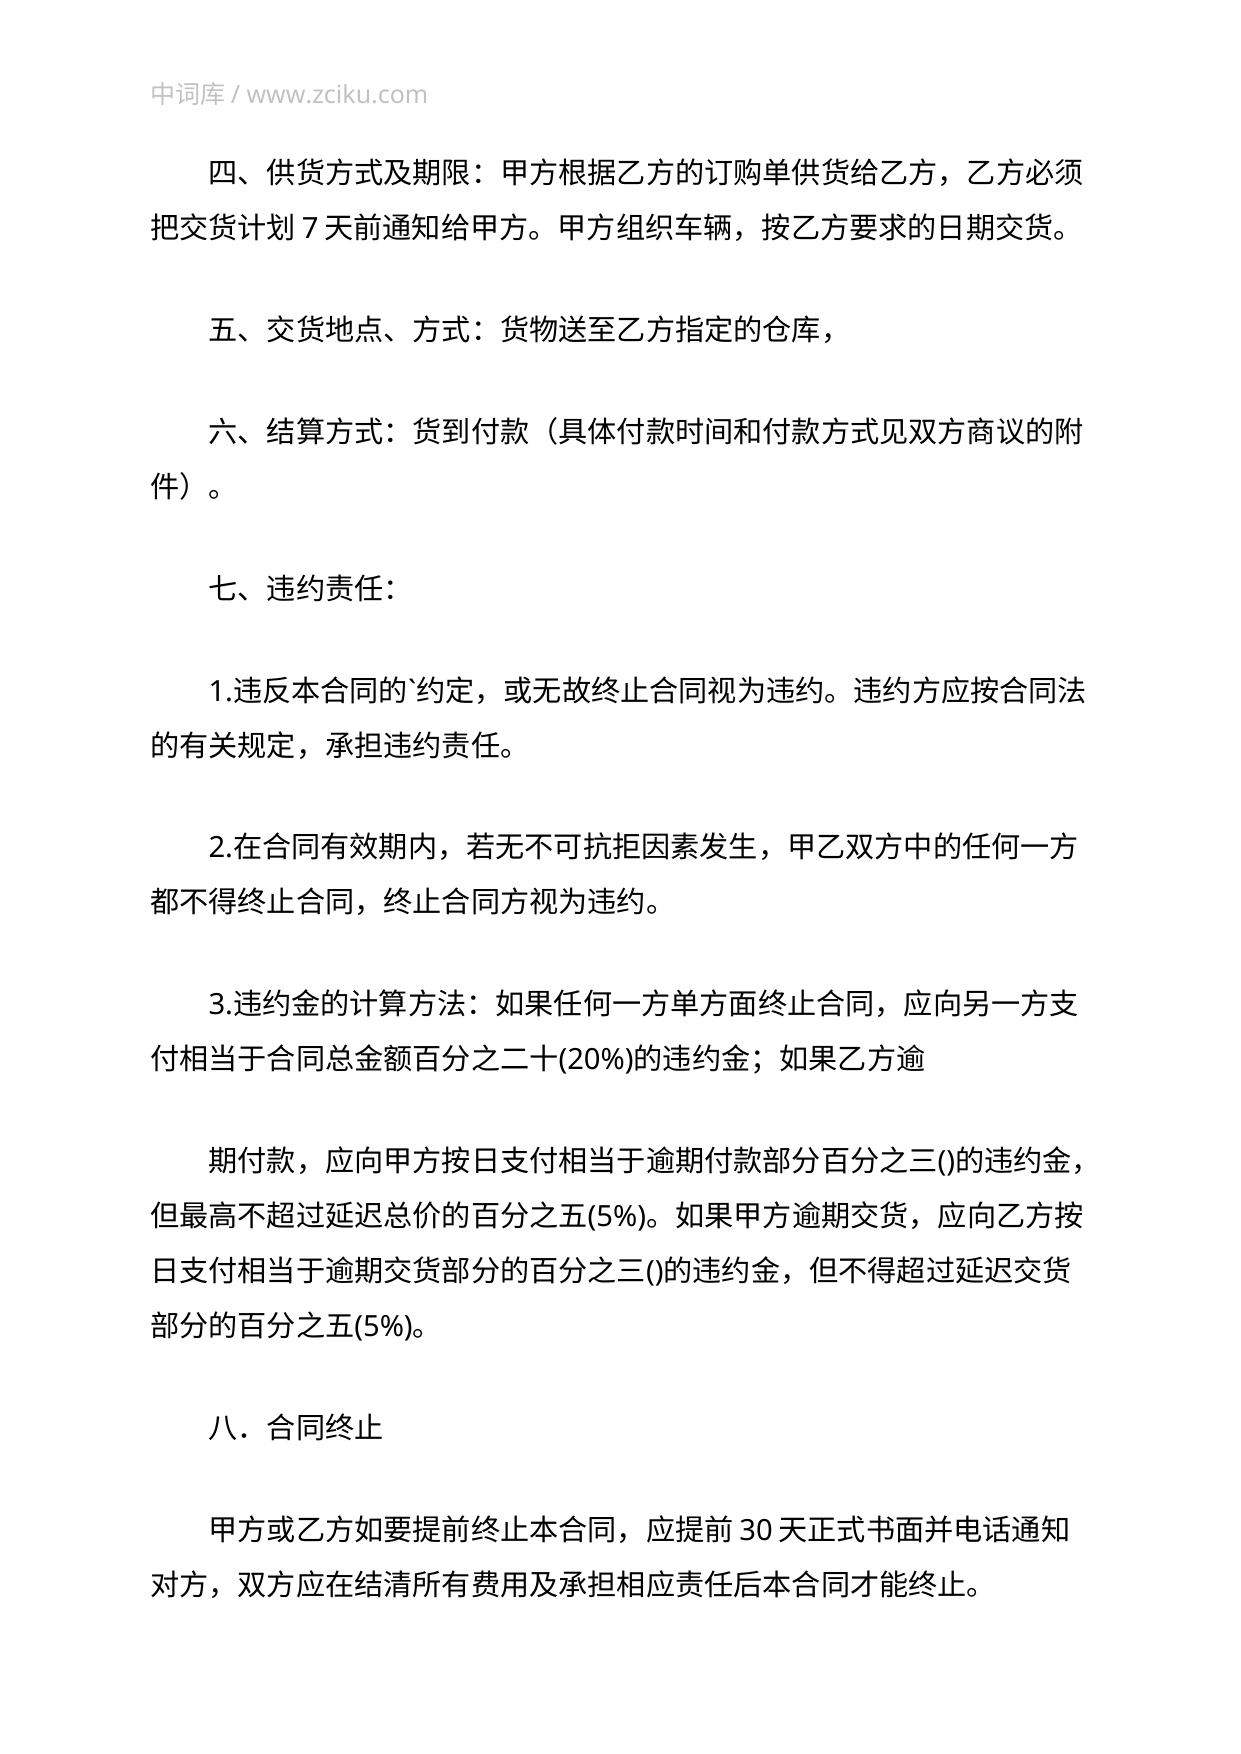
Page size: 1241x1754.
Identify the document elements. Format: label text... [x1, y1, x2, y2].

text 七、违约责任： [150, 565, 1090, 608]
text 1.违反本合同的`约定，或无故终止合同视为违约。违约方应按合同法的有关规定，承担违约责任。 [150, 667, 1090, 764]
text 甲方或乙方如要提前终止本合同，应提前30天正式书面并电话通知对方，双方应在结清所有费用及承担相应责任后本合同才能终止。 [150, 1506, 1090, 1604]
text 五、交货地点、方式：货物送至乙方指定的仓库， [150, 307, 1090, 349]
text 期付款，应向甲方按日支付相当于逾期付款部分百分之三()的违约金，但最高不超过延迟总价的百分之五(5%)。如果甲方逾期交货，应向乙方按日支付相当于逾期交货部分的百分之三()的违约金，但不得超过延迟交货部分的百分之五(5%)。 [150, 1138, 1090, 1345]
text 2.在合同有效期内，若无不可抗拒因素发生，甲乙双方中的任何一方都不得终止合同，终止合同方视为违约。 [150, 824, 1090, 921]
text 六、结算方式：货到付款（具体付款时间和付款方式见双方商议的附件）。 [150, 409, 1090, 506]
text 八．合同终止 [150, 1404, 1090, 1447]
text 四、供货方式及期限：甲方根据乙方的订购单供货给乙方，乙方必须把交货计划7天前通知给甲方。甲方组织车辆，按乙方要求的日期交货。 [150, 150, 1090, 247]
text 3.违约金的计算方法：如果任何一方单方面终止合同，应向另一方支付相当于合同总金额百分之二十(20%)的违约金；如果乙方逾 [150, 981, 1090, 1078]
